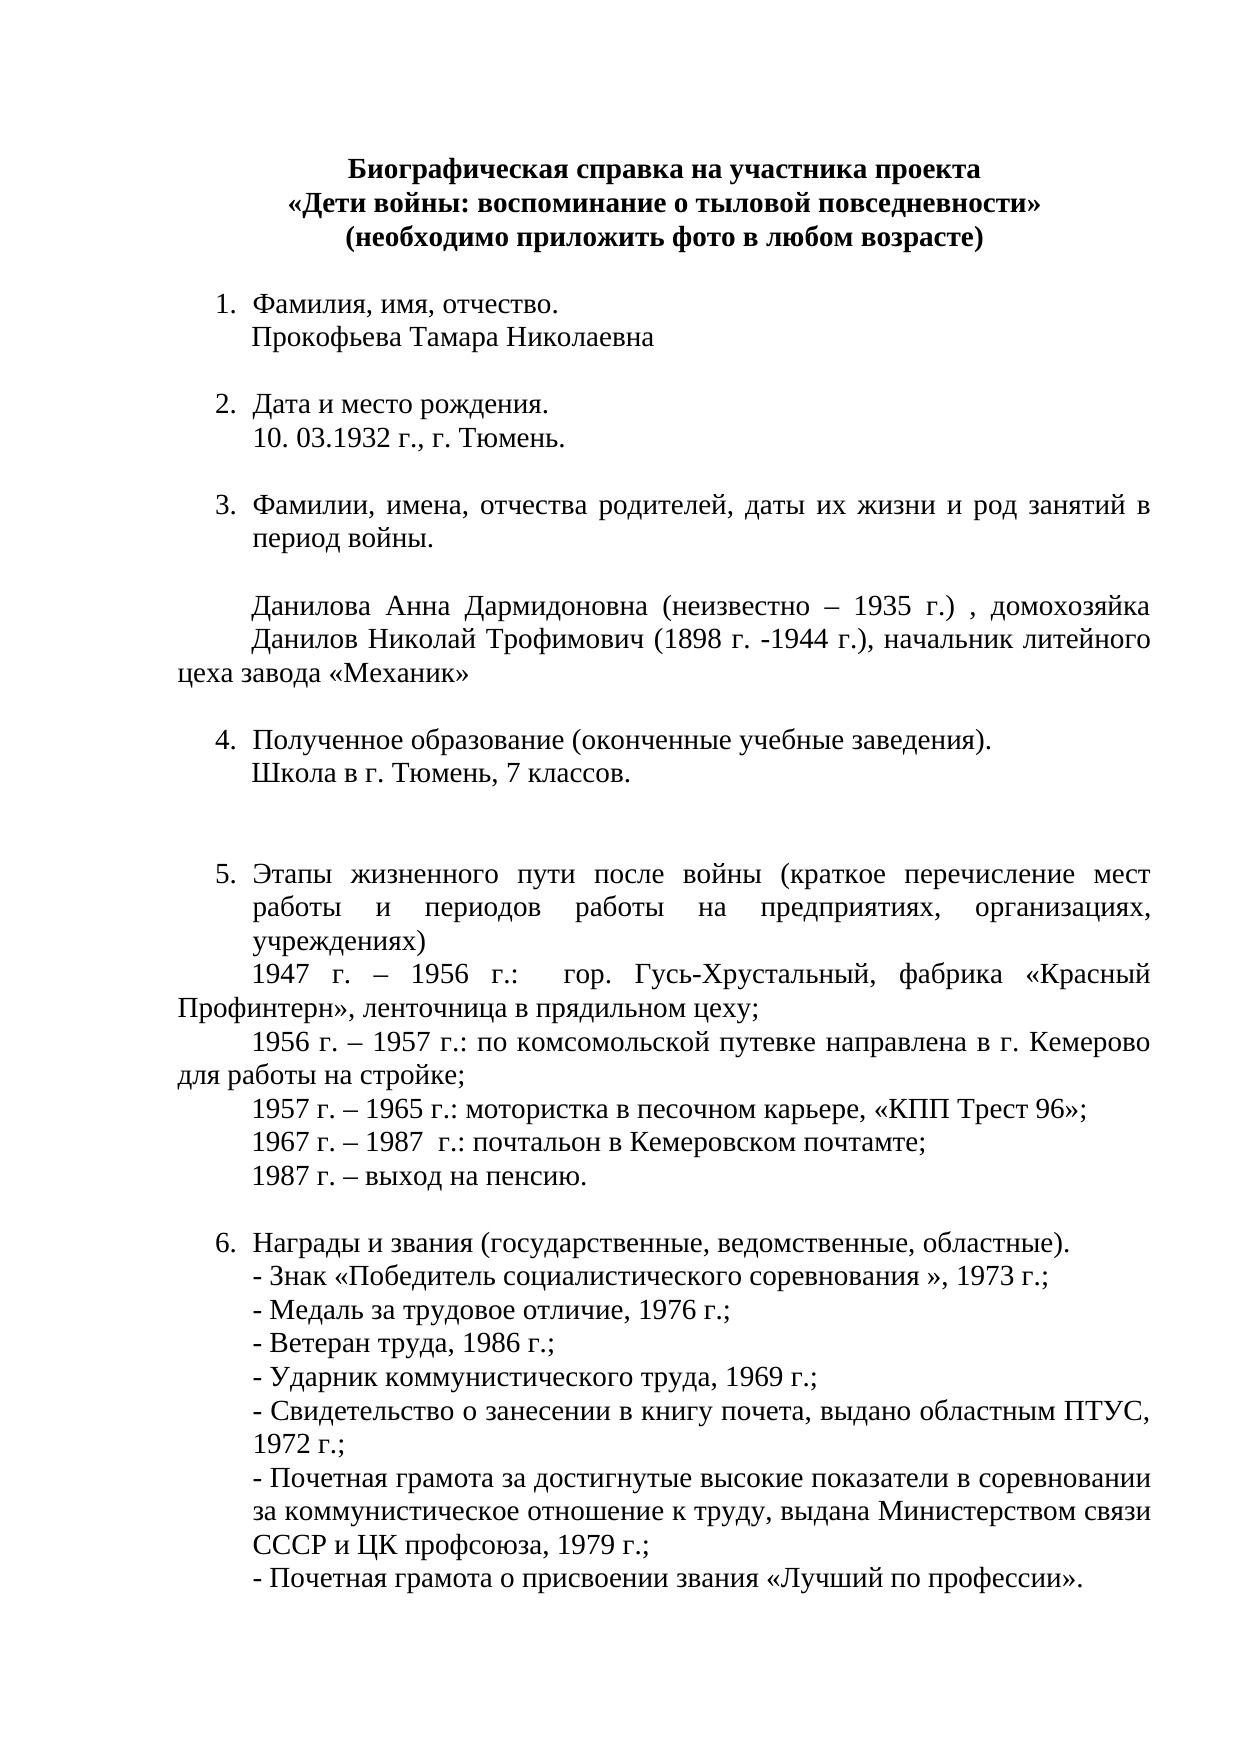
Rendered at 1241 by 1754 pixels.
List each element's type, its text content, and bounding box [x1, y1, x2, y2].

text 1947 г. – 1956 г.: гор. Гусь-Хрустальный, фабрика «Красный Профинтерн», ленточница в прядильном цеху; [177, 957, 1152, 1024]
text (необходимо приложить фото в любом возрасте) [177, 219, 1152, 252]
text Биографическая справка на участника проекта [177, 152, 1152, 185]
text 1956 г. – 1957 г.: по комсомольской путевке направлена в г. Кемерово для работы на стройке; 1957 г. – 1965 г.: мотористка в песочном карьере, «КПП Трест 96»; 1967 г. – 1987 г.: почтальон в Кемеровском почтамте; 1987 г. – выход на пенсию. [177, 1024, 1152, 1191]
list Полученное образование (оконченные учебные заведения). [215, 722, 1152, 755]
list - Знак «Победитель социалистического соревнования », 1973 г.; - Медаль за трудовое отличие, 1976 г.; - Ветеран труда, 1986 г.; - Ударник коммунистического труда, 1969 г.; - Свидетельство о занесении в книгу почета, выдано областным ПТУС, 1972 г.; - Почетная грамота за достигнутые высокие показатели в соревновании за коммунистическое отношение к труду, выдана Министерством связи СССР и ЦК профсоюза, 1979 г.; [252, 1258, 1152, 1560]
list - Почетная грамота о присвоении звания «Лучший по профессии». [252, 1560, 1152, 1594]
text Прокофьева Тамара Николаевна [177, 319, 1152, 353]
text Школа в г. Тюмень, 7 классов. [177, 755, 1152, 789]
text Данилова Анна Дармидоновна (неизвестно – 1935 г.) , домохозяйка Данилов Николай Трофимович (1898 г. -1944 г.), начальник литейного цеха завода «Механик» [177, 588, 1152, 688]
list 10. 03.1932 г., г. Тюмень. [252, 420, 1152, 453]
list Награды и звания (государственные, ведомственные, областные). [215, 1225, 1152, 1258]
list Фамилия, имя, отчество. [215, 286, 1152, 319]
list Этапы жизненного пути после войны (краткое перечисление мест работы и периодов работы на предприятиях, организациях, учреждениях) [215, 856, 1152, 957]
text «Дети войны: воспоминание о тыловой повседневности» [177, 185, 1152, 219]
list Дата и место рождения. [215, 386, 1152, 420]
list Фамилии, имена, отчества родителей, даты их жизни и род занятий в период войны. [215, 487, 1152, 554]
